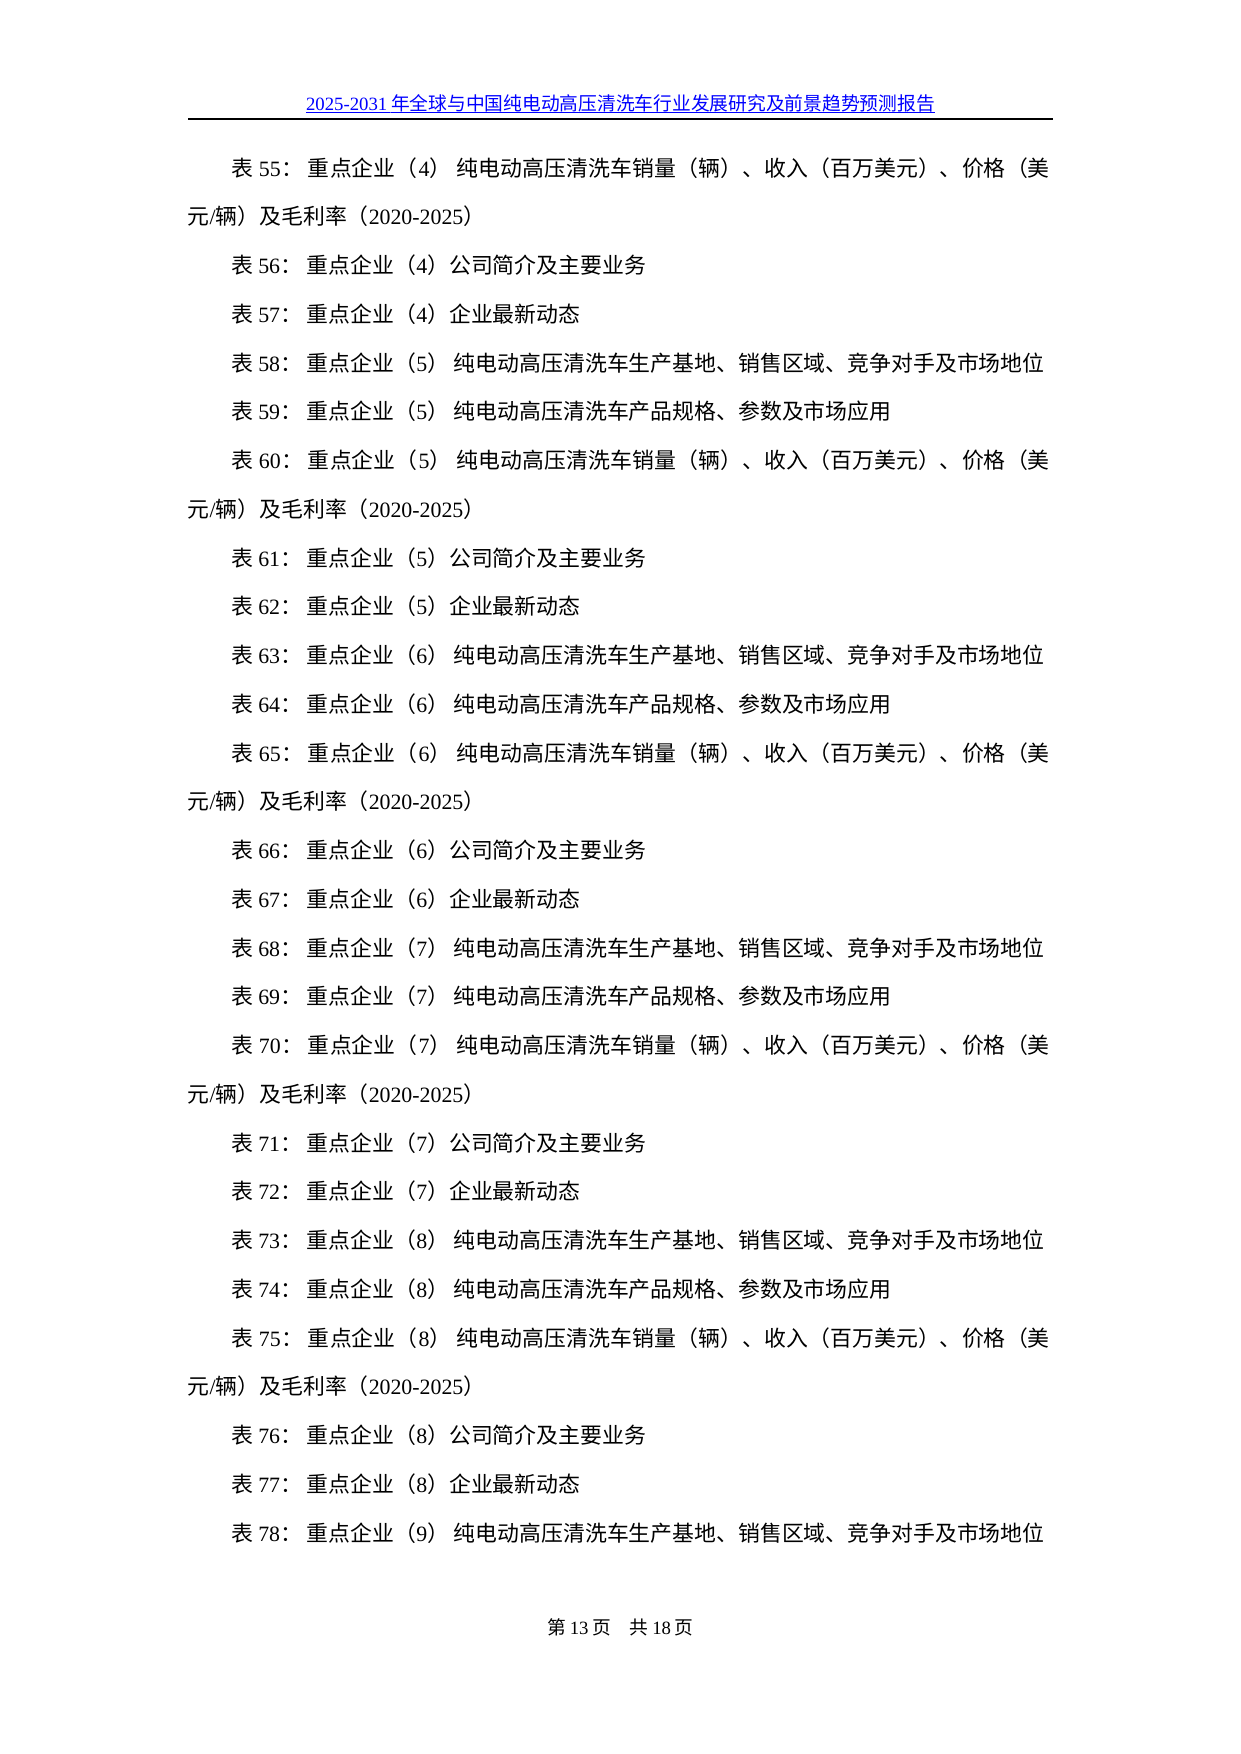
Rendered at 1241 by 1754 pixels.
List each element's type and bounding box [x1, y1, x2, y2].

text [187, 150, 1053, 1548]
